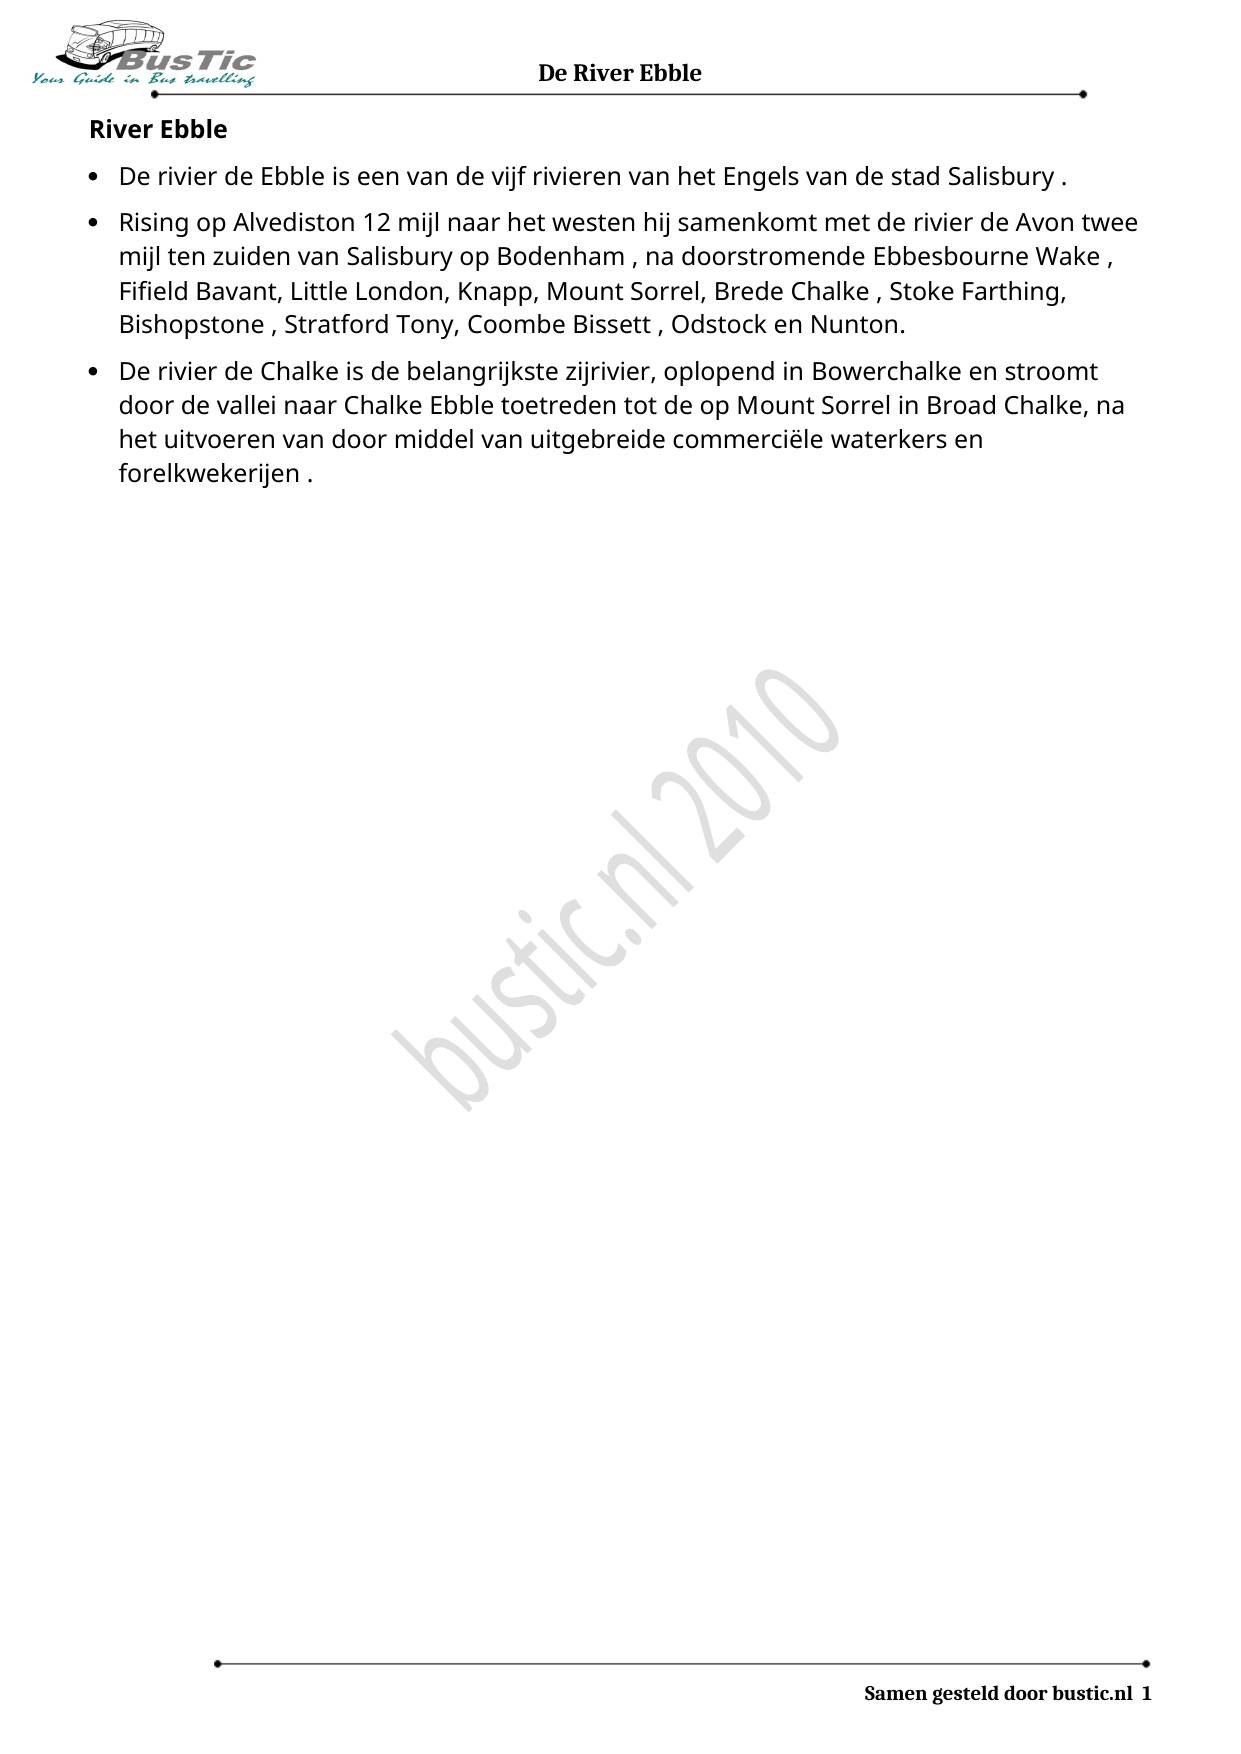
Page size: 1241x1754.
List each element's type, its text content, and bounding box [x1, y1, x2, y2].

text The River Chalke is the most significant tributary, rising in Bowerchalke and flowing through the Chalke Valley to join the Ebble at Mount Sorrel in Broad Chalke, after running through extensive commercial watercress and trout farms . Coordinates : De rivier de Chalke is de belangrijkste zijrivier, oplopend in Bowerchalke en stroomt door de vallei naar Chalke Ebble toetreden tot de op Mount Sorrel in Broad Chalke, na het uitvoeren van door middel van uitgebreide commerciële waterkers en forelkwekerijen . [89, 354, 1152, 490]
text Rising at Alvediston 12 miles to the west , after flowing through Ebbesbourne Wake , Fifield Bavant, Little London, Knapp, Mount Sorrel, Broad Chalke , Stoke Farthing, Bishopstone , Stratford Tony, Coombe Bissett , Odstock and Nunton.Rising op Alvediston 12 mijl naar het westen hij samenkomt met de rivier de Avon twee mijl ten zuiden van Salisbury op Bodenham , na doorstromende Ebbesbourne Wake , Fifield Bavant, Little London, Knapp, Mount Sorrel, Brede Chalke , Stoke Farthing, Bishopstone , Stratford Tony, Coombe Bissett , Odstock en Nunton. [89, 205, 1152, 341]
text River Ebble [89, 112, 1152, 146]
picture [214, 1657, 1152, 1673]
text The River Ebble is one the five rivers of the English city of Salisbury .De rivier de Ebble is een van de vijf rivieren van het Engels van de stad Salisbury . [89, 158, 1152, 192]
picture [24, 16, 1089, 104]
